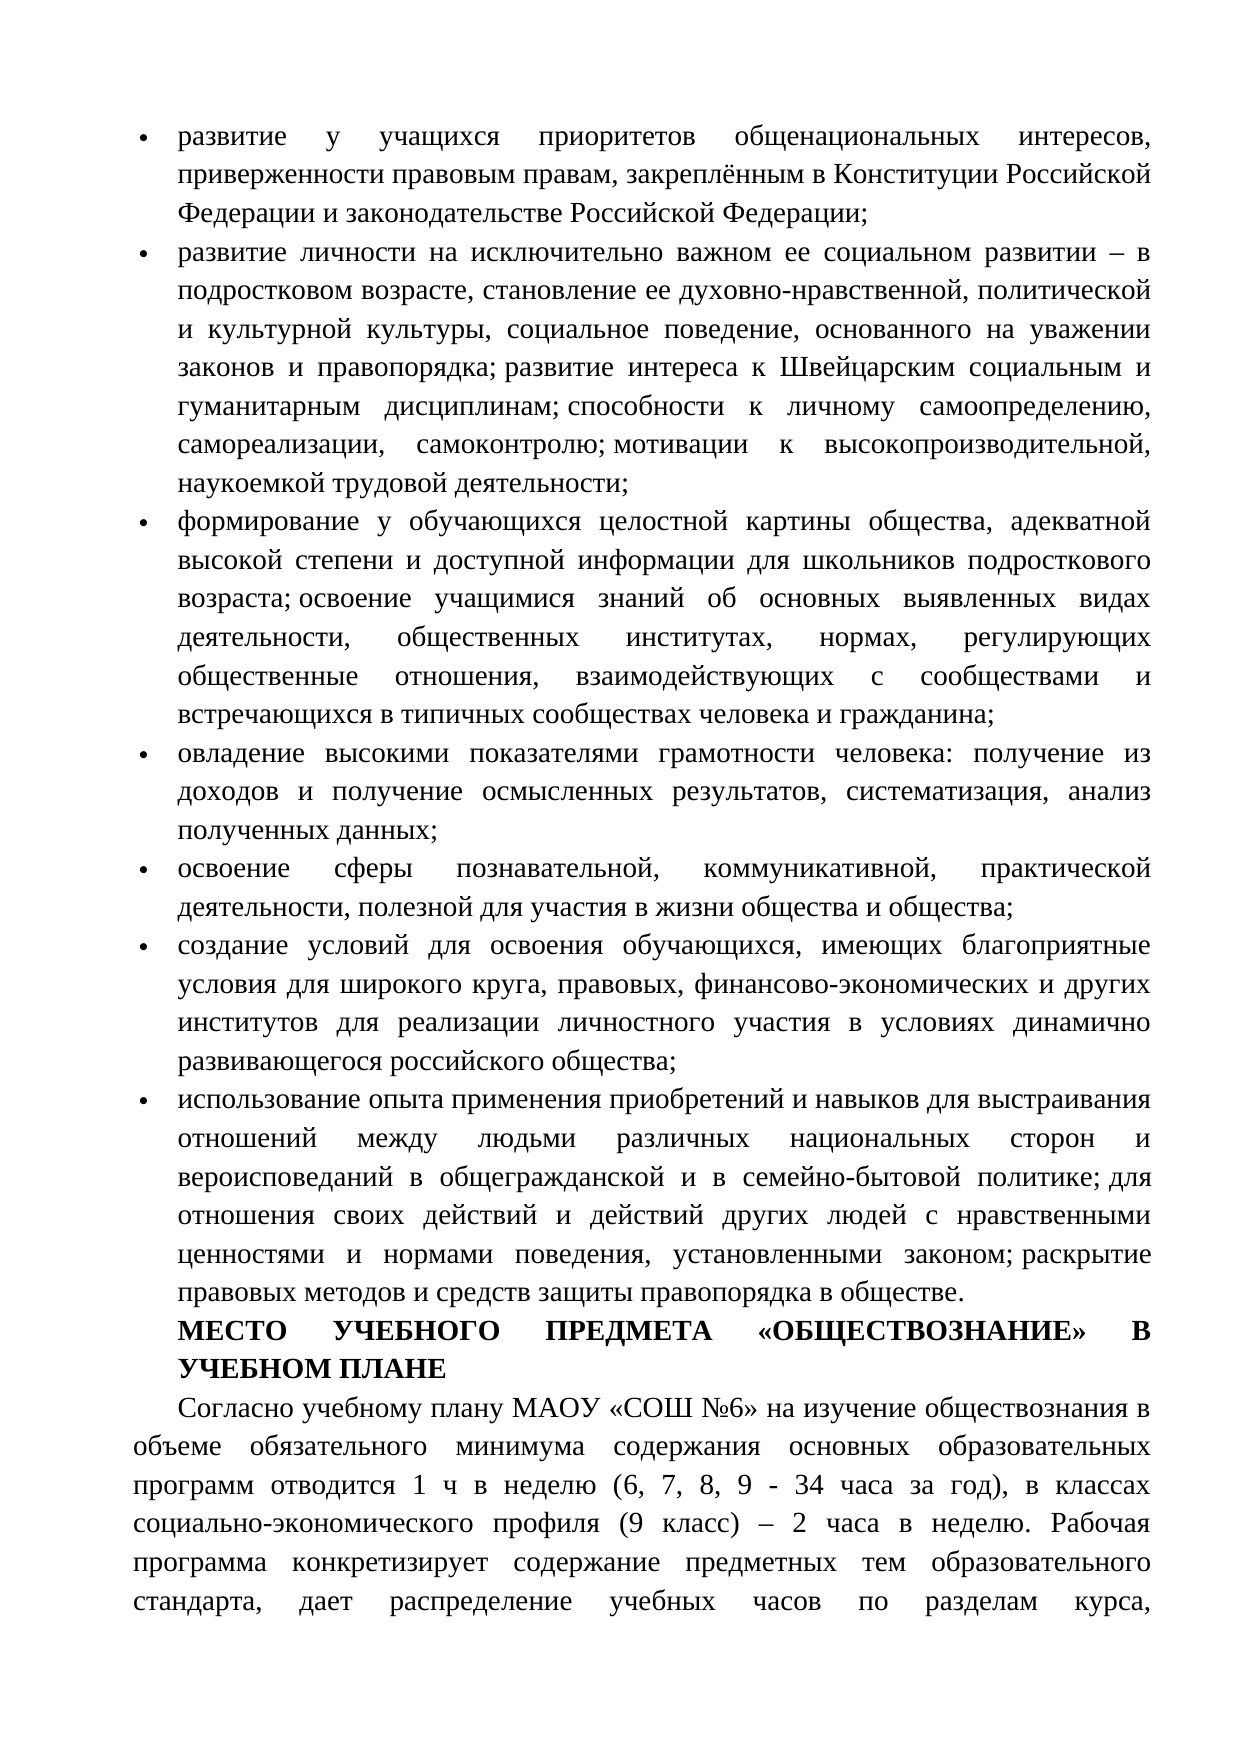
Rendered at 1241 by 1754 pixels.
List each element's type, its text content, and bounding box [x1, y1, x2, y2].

list развитие личности на исключительно важном ее социальном развитии – в подростковом возрасте, становление ее духовно-нравственной, политической и культурной культуры, социальное поведение, основанного на уважении законов и правопорядка; развитие интереса к Швейцарским социальным и гуманитарным дисциплинам; способности к личному самоопределению, самореализации, самоконтролю; мотивации к высокопроизводительной, наукоемкой трудовой деятельности; [140, 234, 1152, 498]
list формирование у обучающихся целостной картины общества, адекватной высокой степени и доступной информации для школьников подросткового возраста; освоение учащимися знаний об основных выявленных видах деятельности, общественных институтах, нормах, регулирующих общественные отношения, взаимодействующих с сообществами и встречающихся в типичных сообществах человека и гражданина; [140, 503, 1152, 730]
text МЕСТО УЧЕБНОГО ПРЕДМЕТА «ОБЩЕСТВОЗНАНИЕ» В УЧЕБНОМ ПЛАНЕ [177, 1313, 1152, 1385]
list использование опыта применения приобретений и навыков для выстраивания отношений между людьми различных национальных сторон и вероисповеданий в общегражданской и в семейно-бытовой политике; для отношения своих действий и действий других людей с нравственными ценностями и нормами поведения, установленными законом; раскрытие правовых методов и средств защиты правопорядка в обществе. [140, 1082, 1152, 1308]
list овладение высокими показателями грамотности человека: получение из доходов и получение осмысленных результатов, систематизация, анализ полученных данных; [140, 735, 1152, 845]
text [133, 1390, 1152, 1616]
list развитие у учащихся приоритетов общенациональных интересов, приверженности правовым правам, закреплённым в Конституции Российской Федерации и законодательстве Российской Федерации; [140, 118, 1152, 229]
list создание условий для освоения обучающихся, имеющих благоприятные условия для широкого круга, правовых, финансово-экономических и других институтов для реализации личностного участия в условиях динамично развивающегося российского общества; [140, 927, 1152, 1077]
list освоение сферы познавательной, коммуникативной, практической деятельности, полезной для участия в жизни общества и общества; [140, 850, 1152, 922]
